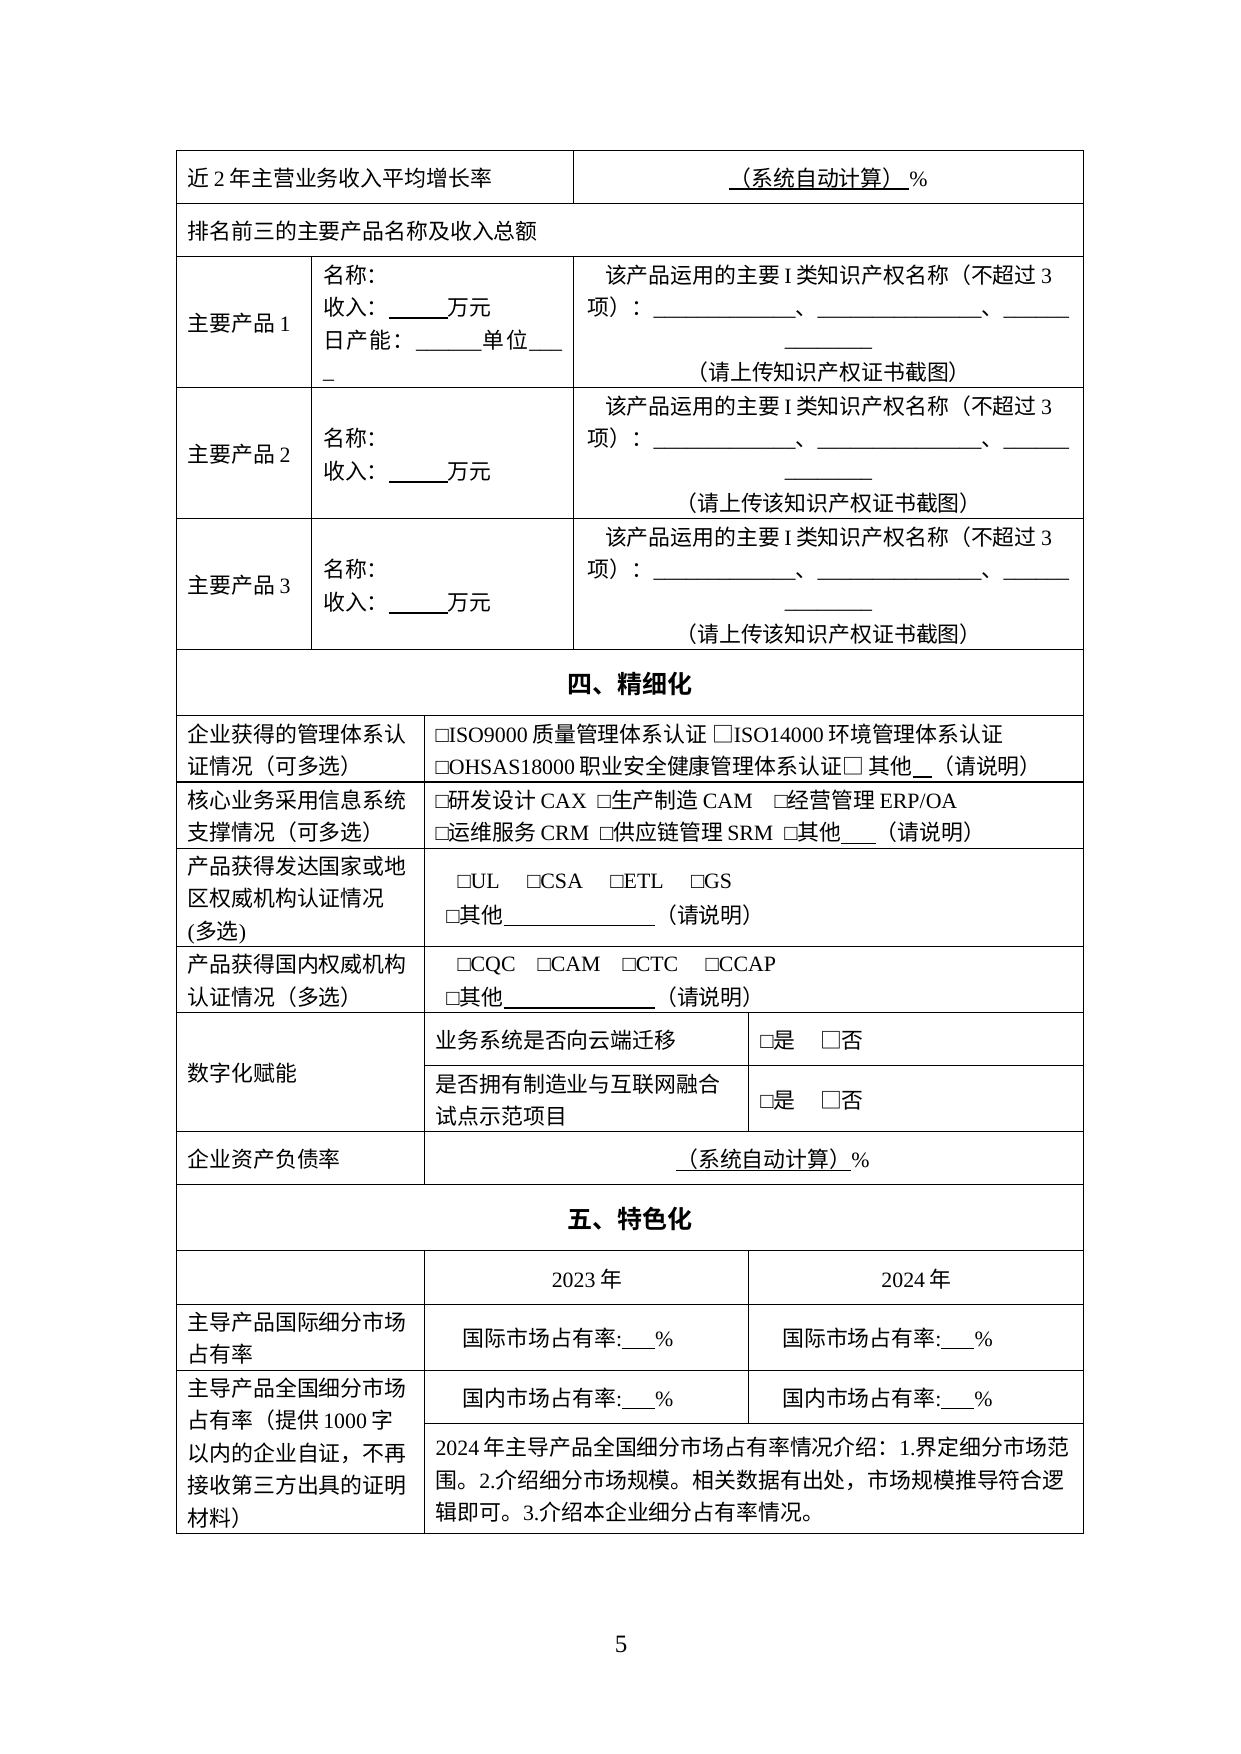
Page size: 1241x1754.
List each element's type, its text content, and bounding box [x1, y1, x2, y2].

table_cell （系统自动计算）% [425, 1132, 1083, 1184]
table_cell 名称： 收入： 万元 [312, 519, 573, 649]
table_cell 企业资产负债率 [177, 1132, 424, 1184]
table_cell 国际市场占有率: % [425, 1305, 748, 1369]
table_cell 主导产品国际细分市场占有率 [177, 1305, 424, 1369]
table_cell 该产品运用的主要I类知识产权名称（不超过3项）：_____________、_______________、______________ （请上传该知识产权证书截图） [574, 519, 1083, 649]
table_cell 国内市场占有率: % [425, 1371, 748, 1423]
table_cell 企业获得的管理体系认证情况（可多选） [177, 716, 424, 781]
table_cell 近2年主营业务收入平均增长率 [177, 151, 573, 203]
table_cell 2024年 [749, 1251, 1083, 1303]
table_cell 名称： 收入： 万元 日产能：______单位____ [312, 257, 573, 387]
table_cell 2024年主导产品全国细分市场占有率情况介绍：1.界定细分市场范围。2.介绍细分市场规模。相关数据有出处，市场规模推导符合逻辑即可。3.介绍本企业细分占有率情况。 [425, 1424, 1083, 1533]
table_cell 产品获得国内权威机构认证情况（多选） [177, 947, 424, 1012]
table_cell （系统自动计算） % [574, 151, 1083, 203]
table_cell 国际市场占有率: % [749, 1305, 1083, 1369]
table_cell □CQC □CAM □CTC □CCAP □其他 （请说明） [425, 947, 1083, 1012]
table_cell □是 □否 [749, 1013, 1083, 1065]
table_cell 该产品运用的主要I类知识产权名称（不超过3项）：_____________、_______________、______________ （请上传该知识产权证书截图） [574, 388, 1083, 518]
table_cell 主要产品3 [177, 519, 311, 649]
table_cell 四、精细化 [177, 650, 1083, 715]
table_cell □UL □CSA □ETL □GS □其他 （请说明） [425, 849, 1083, 946]
table_cell 是否拥有制造业与互联网融合试点示范项目 [425, 1066, 748, 1131]
table_cell 2023年 [425, 1251, 748, 1303]
table_cell 排名前三的主要产品名称及收入总额 [177, 204, 1083, 256]
table_cell □是 □否 [749, 1066, 1083, 1131]
table_cell □ISO9000质量管理体系认证 □ISO14000环境管理体系认证 □OHSAS18000职业安全健康管理体系认证□ 其他 （请说明） [425, 716, 1083, 781]
table_cell 产品获得发达国家或地区权威机构认证情况(多选) [177, 849, 424, 946]
table_cell 五、特色化 [177, 1185, 1083, 1250]
table_cell 业务系统是否向云端迁移 [425, 1013, 748, 1065]
table_cell 主导产品全国细分市场占有率（提供1000字以内的企业自证，不再接收第三方出具的证明材料） [177, 1371, 424, 1533]
table_cell 主要产品1 [177, 257, 311, 387]
table_cell 数字化赋能 [177, 1013, 424, 1131]
table_cell 名称： 收入： 万元 [312, 388, 573, 518]
table_cell 主要产品2 [177, 388, 311, 518]
table_cell [177, 1251, 424, 1303]
table_cell □研发设计CAX □生产制造CAM □经营管理ERP/OA □运维服务CRM □供应链管理SRM □其他 （请说明） [425, 783, 1083, 847]
table_cell 核心业务采用信息系统支撑情况（可多选） [177, 783, 424, 847]
table_cell 该产品运用的主要I类知识产权名称（不超过3项）：_____________、_______________、______________ （请上传知识产权证书截图） [574, 257, 1083, 387]
table_cell 国内市场占有率: % [749, 1371, 1083, 1423]
